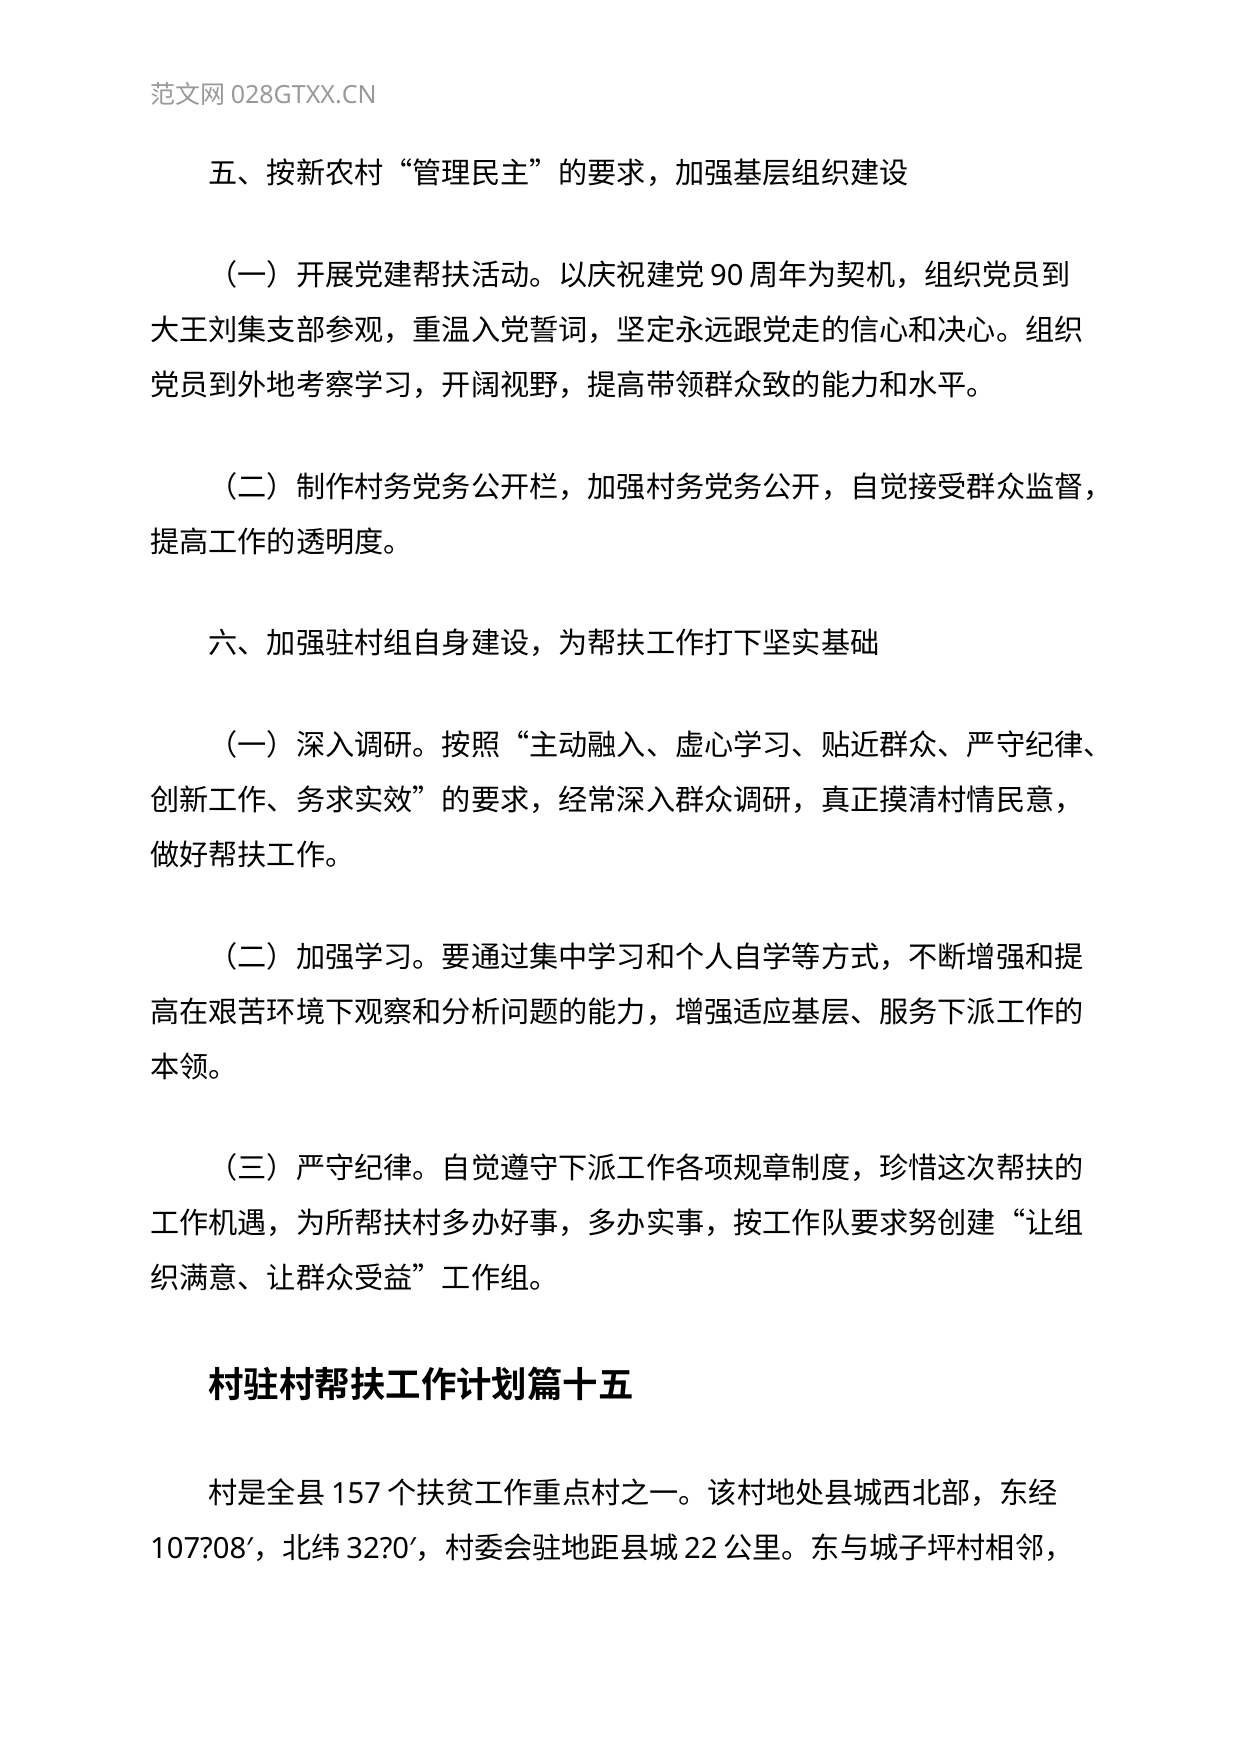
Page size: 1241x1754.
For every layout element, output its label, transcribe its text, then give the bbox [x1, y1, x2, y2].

text （二）加强学习。要通过集中学习和个人自学等方式，不断增强和提高在艰苦环境下观察和分析问题的能力，增强适应基层、服务下派工作的本领。 [150, 933, 1090, 1086]
text 六、加强驻村组自身建设，为帮扶工作打下坚实基础 [150, 620, 1090, 662]
text （二）制作村务党务公开栏，加强村务党务公开，自觉接受群众监督，提高工作的透明度。 [150, 463, 1090, 561]
text 五、按新农村“管理民主”的要求，加强基层组织建设 [150, 150, 1090, 192]
text （一）深入调研。按照“主动融入、虚心学习、贴近群众、严守纪律、创新工作、务求实效”的要求，经常深入群众调研，真正摸清村情民意，做好帮扶工作。 [150, 722, 1090, 874]
text 村驻村帮扶工作计划篇十五 [150, 1357, 1090, 1408]
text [150, 1470, 1090, 1567]
text （三）严守纪律。自觉遵守下派工作各项规章制度，珍惜这次帮扶的工作机遇，为所帮扶村多办好事，多办实事，按工作队要求努创建“让组织满意、让群众受益”工作组。 [150, 1145, 1090, 1297]
text （一）开展党建帮扶活动。以庆祝建党90周年为契机，组织党员到大王刘集支部参观，重温入党誓词，坚定永远跟党走的信心和决心。组织党员到外地考察学习，开阔视野，提高带领群众致的能力和水平。 [150, 252, 1090, 404]
